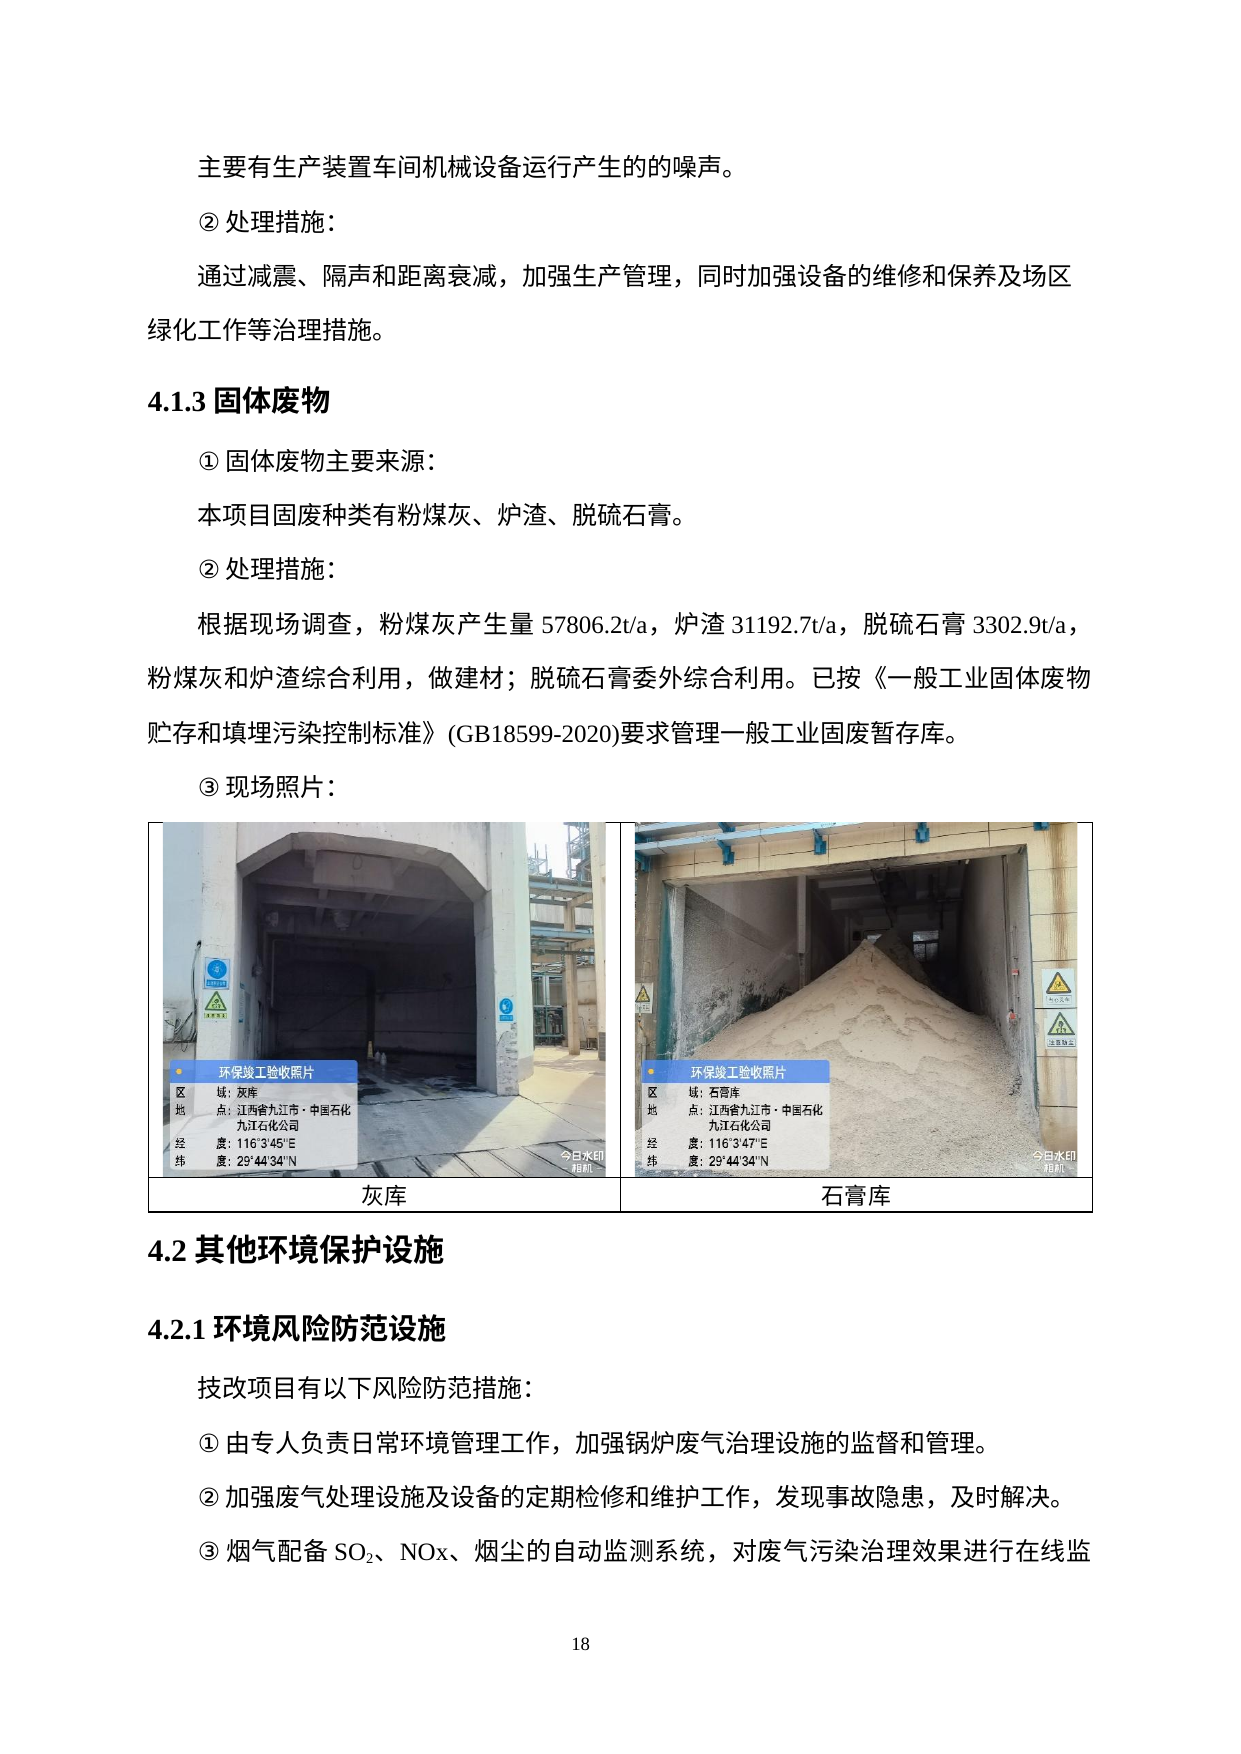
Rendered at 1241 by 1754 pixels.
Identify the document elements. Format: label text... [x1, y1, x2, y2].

text 通过减震、隔声和距离衰减，加强生产管理，同时加强设备的维修和保养及场区绿化工作等治理措施。 [148, 256, 1092, 347]
table_cell 灰库 [149, 1178, 620, 1211]
text ②处理措施： [148, 202, 1092, 238]
table_cell 石膏库 [621, 1178, 1092, 1211]
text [148, 1532, 1092, 1568]
text 主要有生产装置车间机械设备运行产生的的噪声。 [148, 148, 1092, 184]
text 根据现场调查，粉煤灰产生量57806.2t/a，炉渣31192.7t/a，脱硫石膏3302.9t/a，粉煤灰和炉渣综合利用，做建材；脱硫石膏委外综合利用。已按《一般工业固体废物贮存和填埋污染控制标准》(GB18599-2020)要求管理一般工业固废暂存库。 [148, 604, 1092, 749]
picture [634, 822, 1078, 1177]
subtitle 固体废物 [148, 378, 1092, 420]
text ①固体废物主要来源： [148, 441, 1092, 477]
subtitle 环境风险防范设施 [148, 1305, 1092, 1347]
table_header [606, 823, 620, 1177]
text 技改项目有以下风险防范措施： [148, 1369, 1092, 1405]
table_header [621, 823, 634, 1177]
text ②处理措施： [148, 550, 1092, 586]
text ③现场照片： [148, 767, 1092, 804]
text 本项目固废种类有粉煤灰、炉渣、脱硫石膏。 [148, 496, 1092, 532]
text ①由专人负责日常环境管理工作，加强锅炉废气治理设施的监督和管理。 [148, 1423, 1092, 1459]
table_header [1078, 823, 1092, 1177]
text ②加强废气处理设施及设备的定期检修和维护工作，发现事故隐患，及时解决。 [148, 1477, 1092, 1514]
table_header [149, 823, 162, 1177]
subtitle 其他环境保护设施 [148, 1225, 1092, 1270]
picture [162, 822, 606, 1177]
